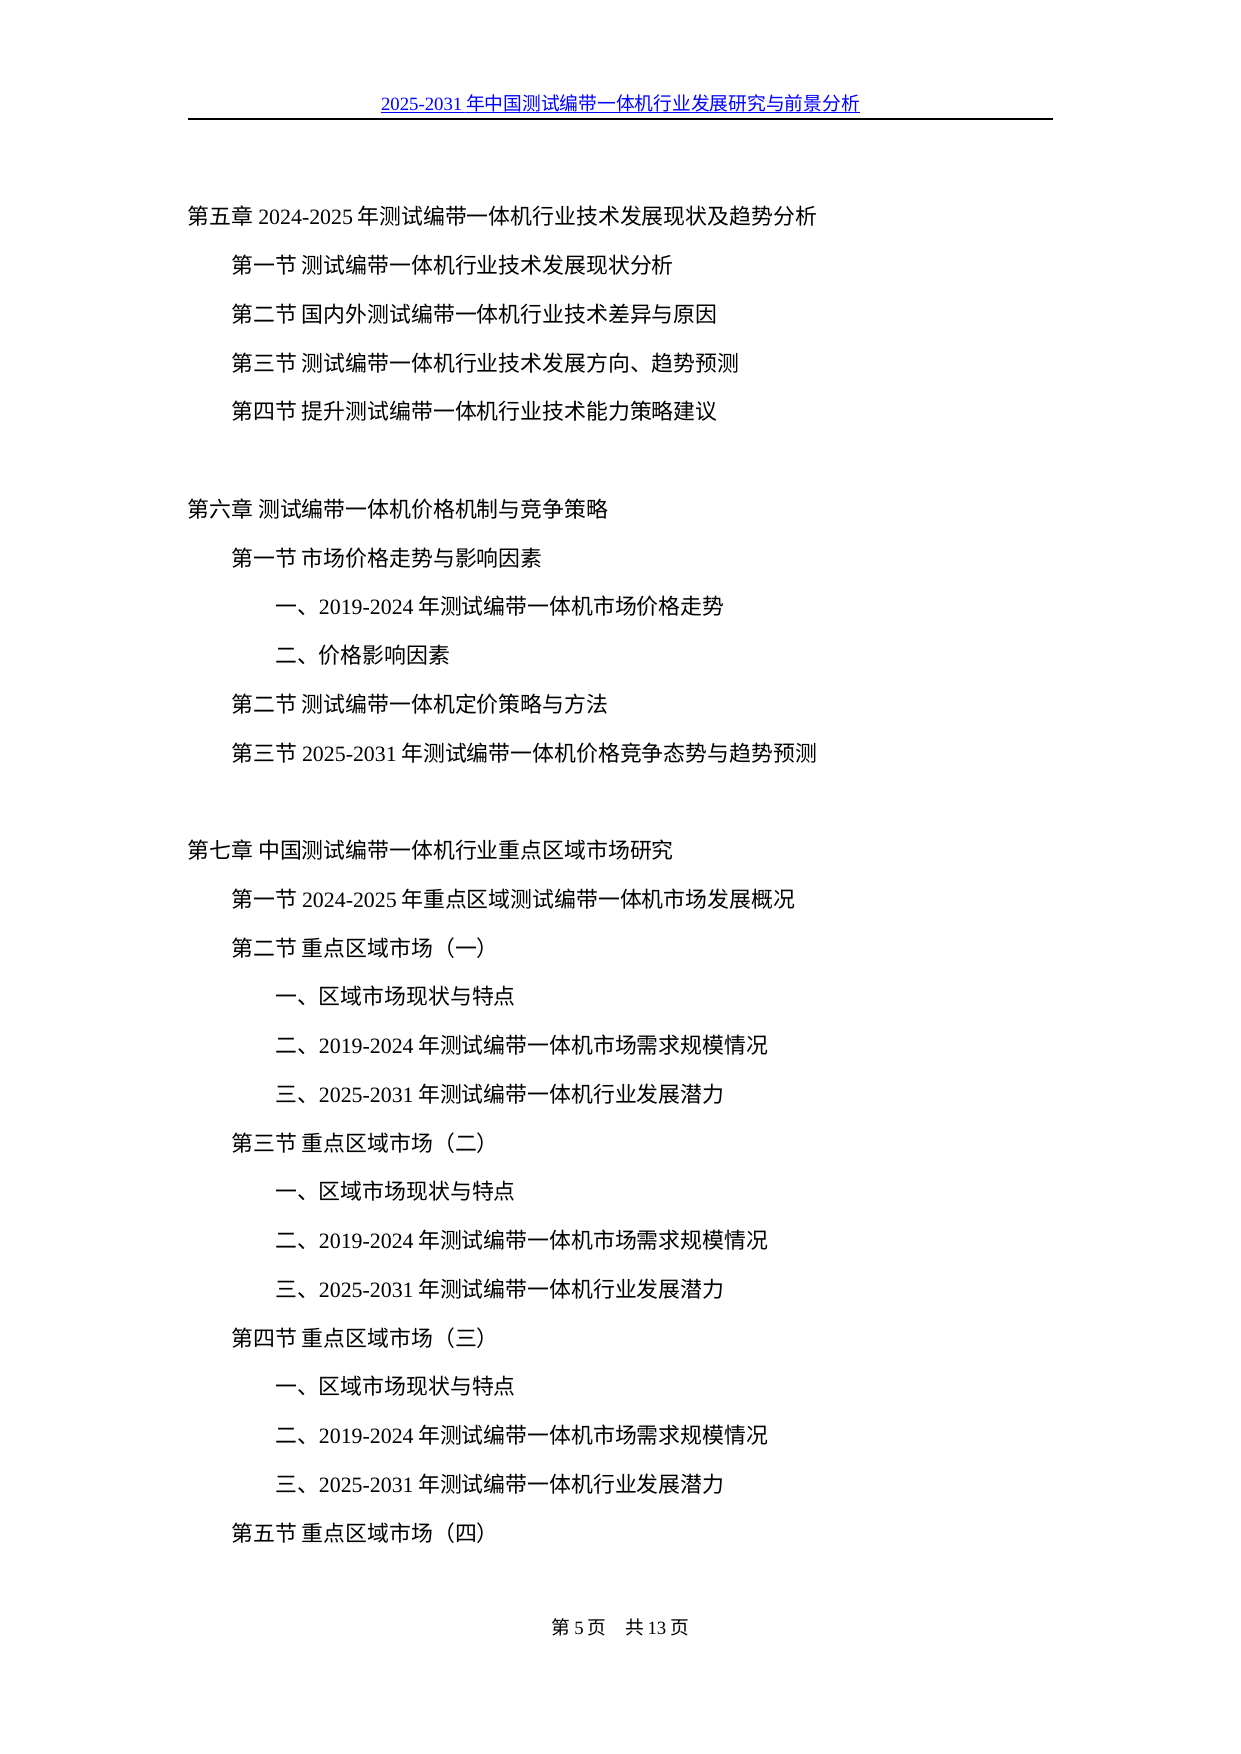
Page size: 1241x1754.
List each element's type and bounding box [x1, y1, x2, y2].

text [187, 150, 1053, 1548]
